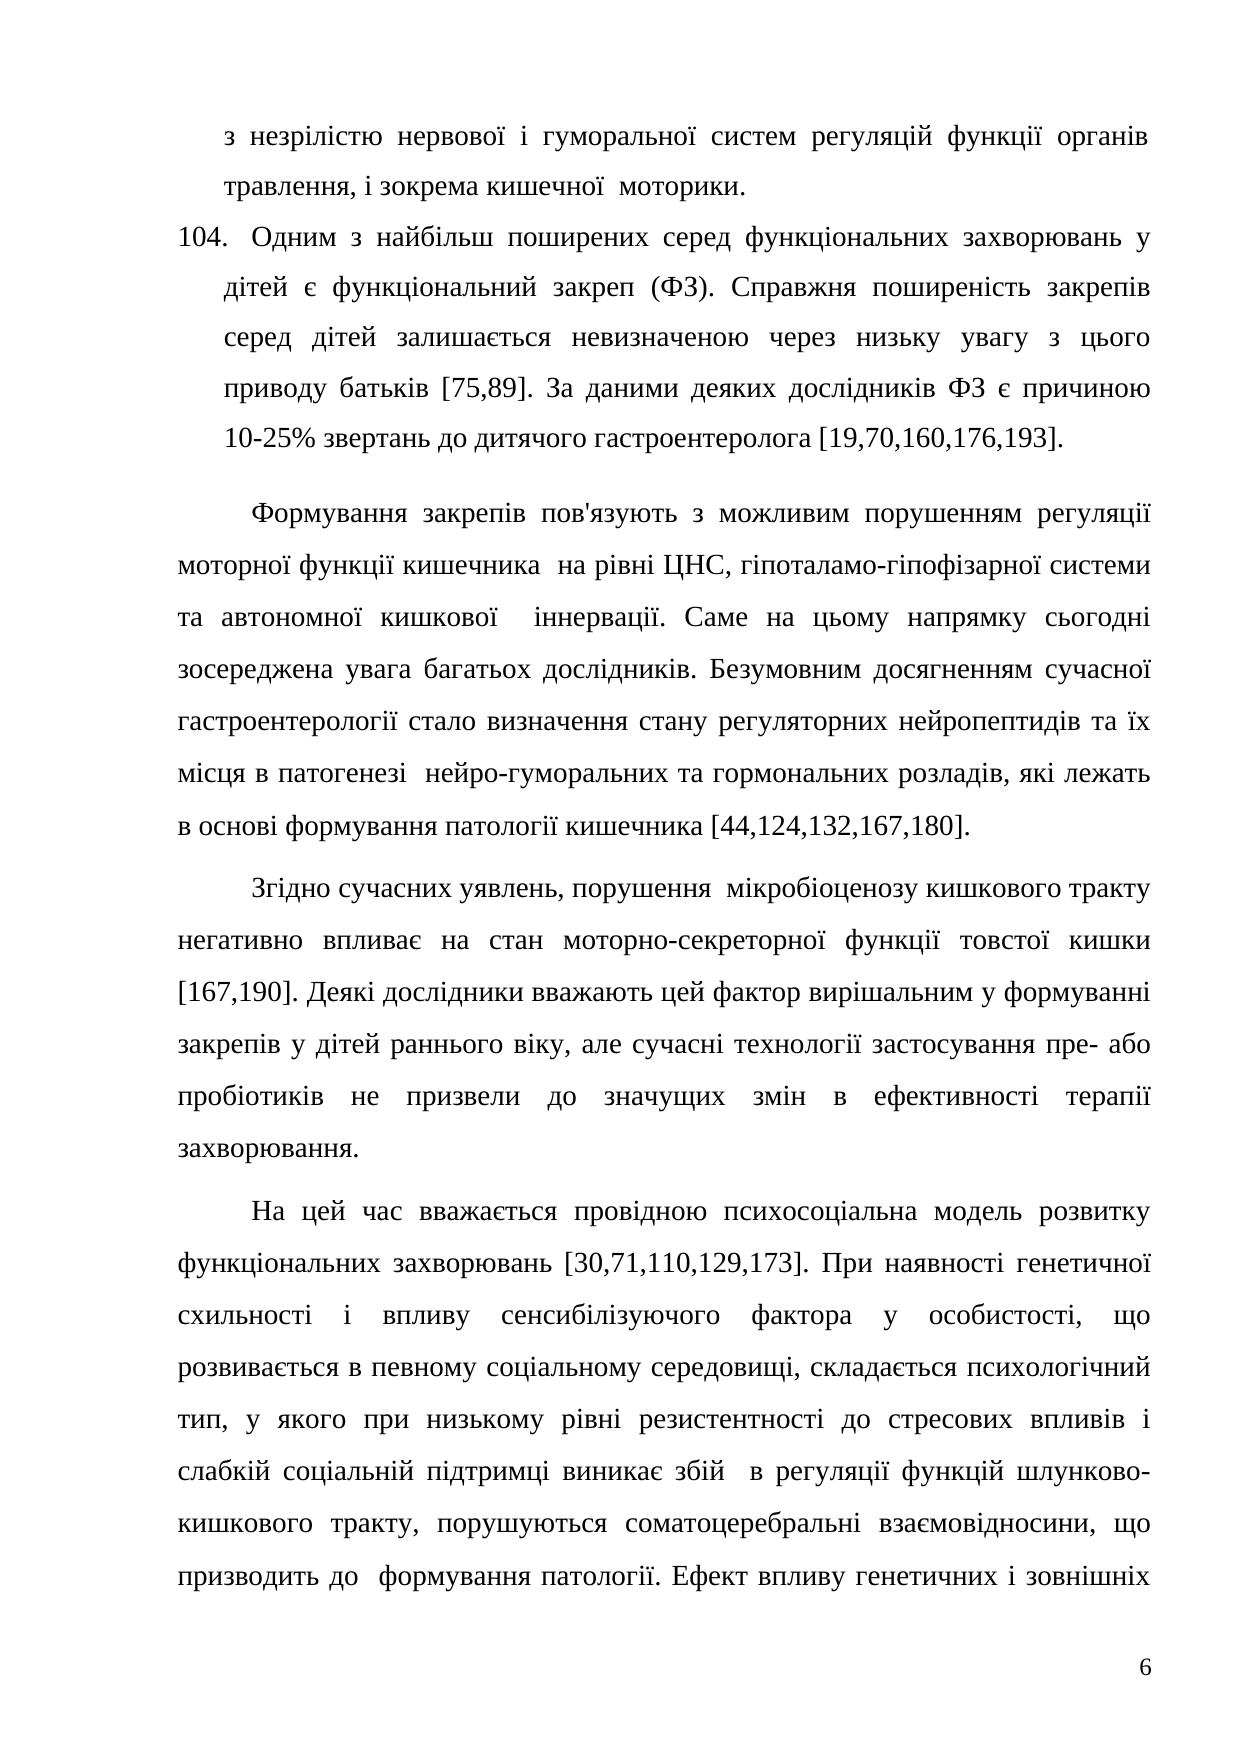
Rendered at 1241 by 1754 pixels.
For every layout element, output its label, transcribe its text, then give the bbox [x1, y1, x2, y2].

text Одним з найбільш поширених серед функціональних захворювань у дітей є функціональний закреп (ФЗ). Справжня поширеність закрепів серед дітей залишається невизначеною через низьку увагу з цього приводу батьків [75,89]. За даними деяких дослідників ФЗ є причиною 10-25% звертань до дитячого гастроентеролога [19,70,160,176,193]. [177, 219, 1152, 454]
text Згідно сучасних уявлень, порушення мікробіоценозу кишкового тракту негативно впливає на стан моторно-секреторної функції товстої кишки [167,190]. Деякі дослідники вважають цей фактор вирішальним у формуванні закрепів у дітей раннього віку, але сучасні технології застосування пре- або пробіотиків не призвели до значущих змін в ефективності терапії захворювання. [177, 856, 1152, 1168]
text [177, 118, 1152, 202]
text Формування закрепів пов'язують з можливим порушенням регуляції моторної функції кишечника на рівні ЦНС, гіпоталамо-гіпофізарної системи та автономної кишкової іннервації. Саме на цьому напрямку сьогодні зосереджена увага багатьох дослідників. Безумовним досягненням сучасної гастроентерології стало визначення стану регуляторних нейропептидів та їх місця в патогенезі нейро-гуморальних та гормональних розладів, які лежать в основі формування патології кишечника [44,124,132,167,180]. [177, 481, 1152, 845]
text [177, 1179, 1152, 1595]
